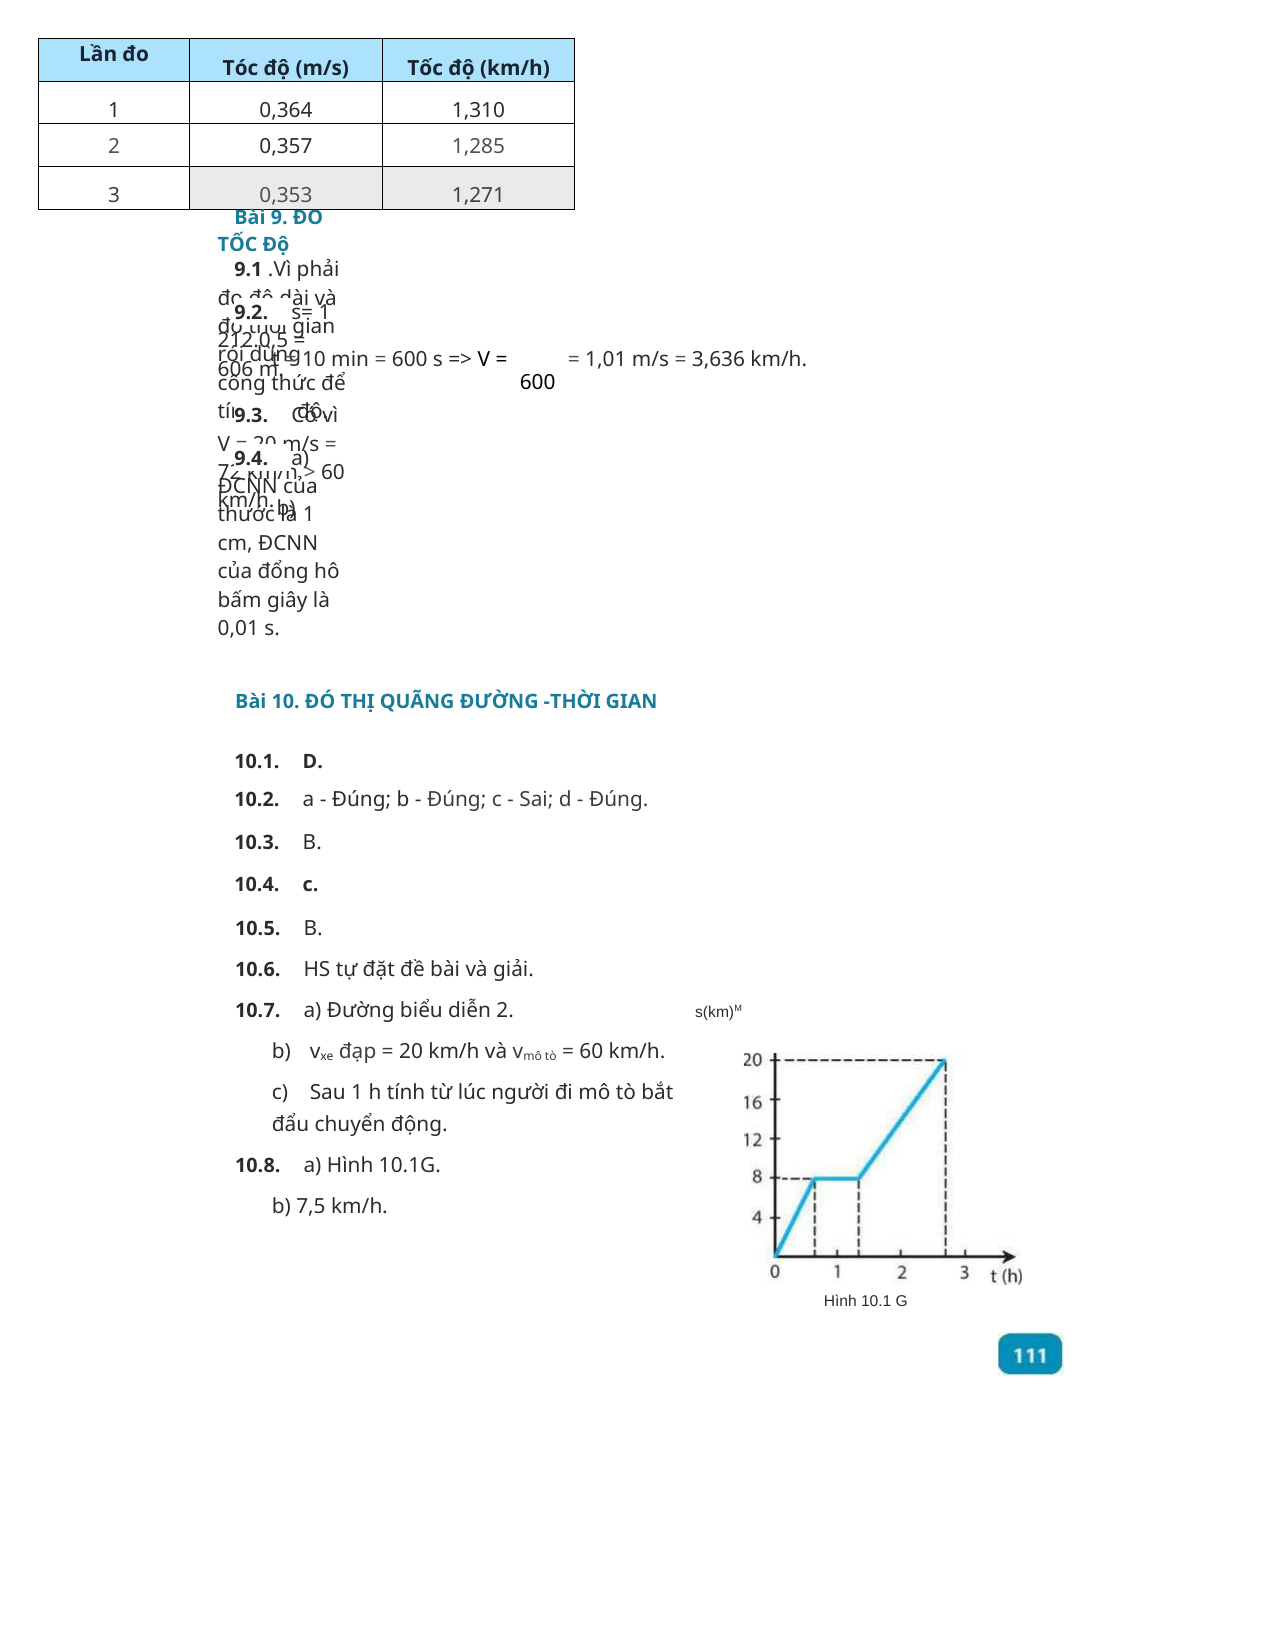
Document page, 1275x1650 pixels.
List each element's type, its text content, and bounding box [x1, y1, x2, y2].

text 9.1 .Vì phải đo độ dài và đo thời gian rói dùng công thức để tính tốc độ. [217, 254, 346, 297]
list HS tự đặt đề bài và giải. [218, 954, 1024, 983]
list c. [217, 870, 1024, 897]
list D. [217, 748, 1024, 771]
list Có vì V = 20 m/s = 72 km/h > 60 km/h. [217, 400, 346, 443]
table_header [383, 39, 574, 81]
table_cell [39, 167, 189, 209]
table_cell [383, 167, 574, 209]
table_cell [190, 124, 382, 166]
list B. [218, 913, 1024, 942]
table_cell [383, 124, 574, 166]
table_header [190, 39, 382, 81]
text Hình 10.1 G [823, 1291, 908, 1309]
list a - Đúng; b - Đúng; c - Sai; d - Đúng. [217, 784, 648, 812]
text t = 10 min = 600 s => V = = 1,01 m/s = 3,636 km/h. [217, 344, 1024, 372]
text Bài 9. ĐO TỐC Độ [217, 203, 346, 254]
list a) Đường biểu diễn 2. [218, 995, 1024, 1023]
text b) [276, 493, 296, 522]
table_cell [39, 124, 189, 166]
list B. [217, 827, 1024, 855]
picture [997, 1332, 1064, 1376]
list a) Hình 10.1G. [218, 1151, 743, 1179]
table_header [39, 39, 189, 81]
text 600 [519, 372, 1024, 393]
text b) 7,5 km/h. [217, 1191, 743, 1220]
list s= 1 212.0,5 = 606 m. [217, 297, 346, 344]
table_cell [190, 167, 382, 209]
text Bài 10. ĐÓ THỊ QUÃNG ĐƯỜNG -THỜI GIAN [235, 688, 703, 715]
list vxe đạp = 20 km/h và vmô tò = 60 km/h. [217, 1036, 1024, 1064]
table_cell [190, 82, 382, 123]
list Sau 1 h tính từ lúc người đi mô tò bắt đẩu chuyển động. [272, 1077, 743, 1138]
list a) ĐCNN của thước là 1 cm, ĐCNN của đổng hô bấm giây là 0,01 s. [217, 443, 346, 642]
text s(km)M [695, 1003, 742, 1021]
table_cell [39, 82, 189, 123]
picture [743, 1053, 1022, 1285]
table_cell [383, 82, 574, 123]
